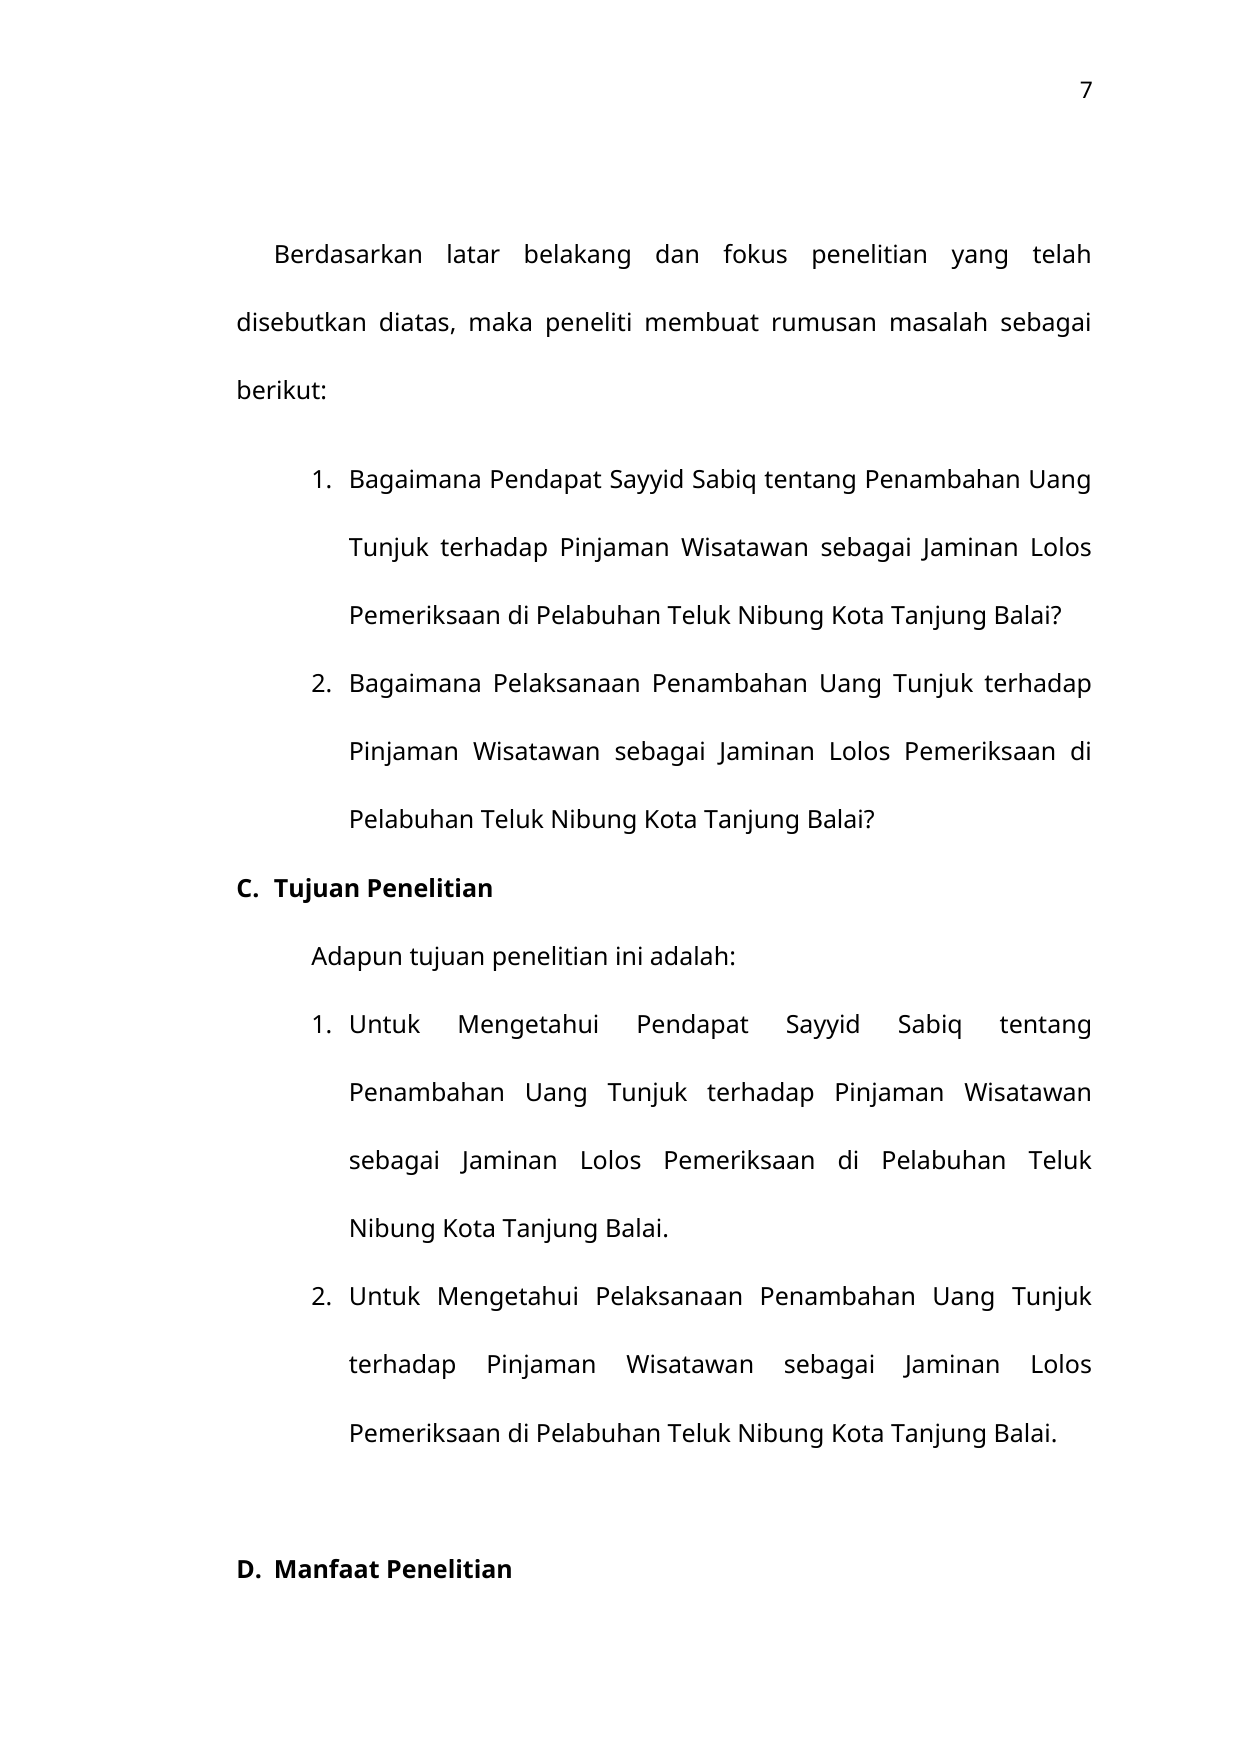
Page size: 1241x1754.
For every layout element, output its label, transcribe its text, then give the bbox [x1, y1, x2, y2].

list Bagaimana Pendapat Sayyid Sabiq tentang Penambahan Uang Tunjuk terhadap Pinjaman Wisatawan sebagai Jaminan Lolos Pemeriksaan di Pelabuhan Teluk Nibung Kota Tanjung Balai? [311, 461, 1092, 632]
list Tujuan Penelitian [236, 870, 1092, 904]
list Bagaimana Pelaksanaan Penambahan Uang Tunjuk terhadap Pinjaman Wisatawan sebagai Jaminan Lolos Pemeriksaan di Pelabuhan Teluk Nibung Kota Tanjung Balai? [311, 666, 1092, 836]
list Adapun tujuan penelitian ini adalah: [311, 938, 1092, 972]
list Manfaat Penelitian [236, 1551, 1092, 1586]
list Untuk Mengetahui Pendapat Sayyid Sabiq tentang Penambahan Uang Tunjuk terhadap Pinjaman Wisatawan sebagai Jaminan Lolos Pemeriksaan di Pelabuhan Teluk Nibung Kota Tanjung Balai. [311, 1006, 1092, 1245]
list Untuk Mengetahui Pelaksanaan Penambahan Uang Tunjuk terhadap Pinjaman Wisatawan sebagai Jaminan Lolos Pemeriksaan di Pelabuhan Teluk Nibung Kota Tanjung Balai. [311, 1279, 1092, 1449]
text Berdasarkan latar belakang dan fokus penelitian yang telah disebutkan diatas, maka peneliti membuat rumusan masalah sebagai berikut: [236, 236, 1092, 407]
